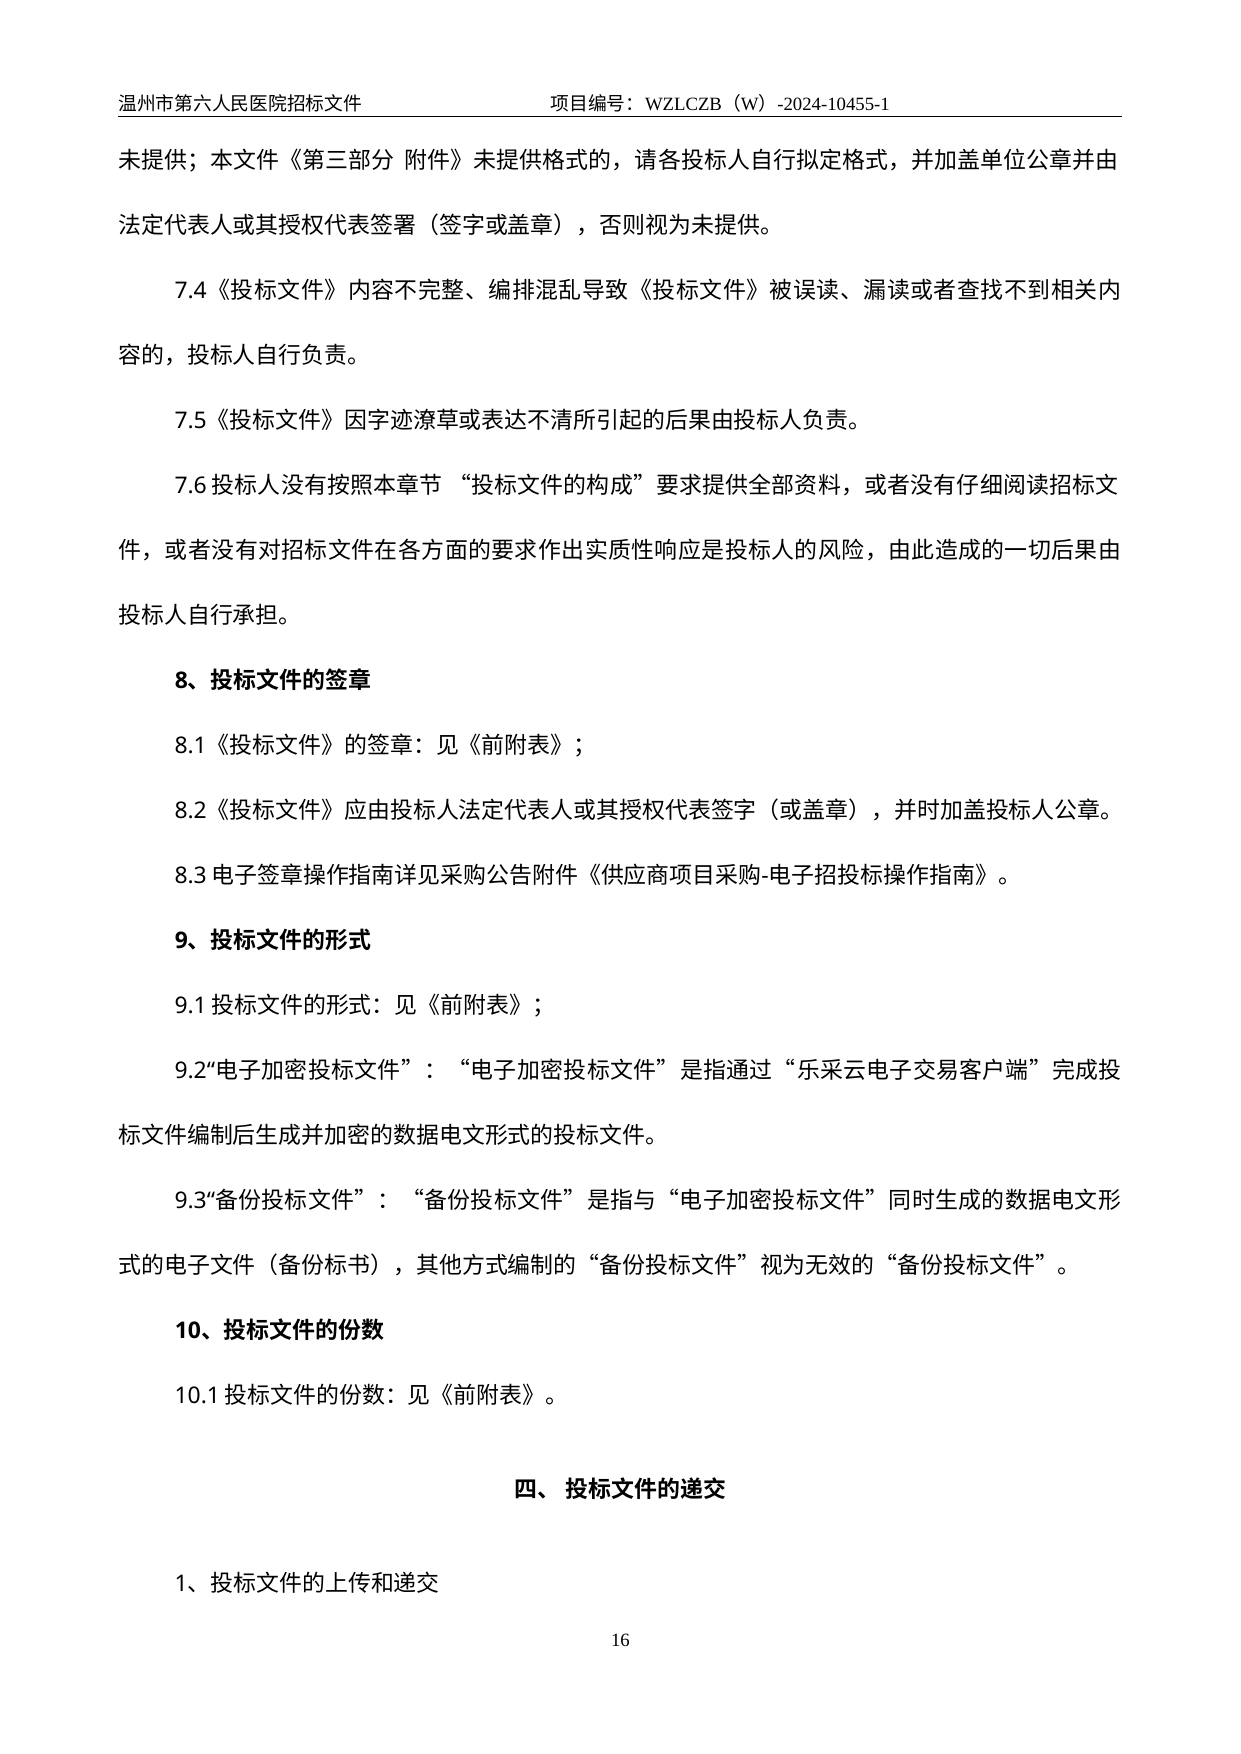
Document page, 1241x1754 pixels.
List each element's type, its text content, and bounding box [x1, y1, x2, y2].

text 8.3电子签章操作指南详见采购公告附件《供应商项目采购-电子招投标操作指南》。 [118, 841, 1122, 906]
text 9.3“备份投标文件”：“备份投标文件”是指与“电子加密投标文件”同时生成的数据电文形式的电子文件（备份标书），其他方式编制的“备份投标文件”视为无效的“备份投标文件”。 [118, 1166, 1122, 1296]
text 8.2《投标文件》应由投标人法定代表人或其授权代表签字（或盖章），并时加盖投标人公章。 [118, 776, 1122, 841]
text 8.1《投标文件》的签章：见《前附表》； [118, 711, 1122, 776]
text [118, 126, 1122, 256]
text 7.4《投标文件》内容不完整、编排混乱导致《投标文件》被误读、漏读或者查找不到相关内容的，投标人自行负责。 [118, 256, 1122, 386]
text 9.2“电子加密投标文件”：“电子加密投标文件”是指通过“乐采云电子交易客户端”完成投标文件编制后生成并加密的数据电文形式的投标文件。 [118, 1036, 1122, 1166]
text 四、 投标文件的递交 [118, 1455, 1122, 1520]
text 1、投标文件的上传和递交 [118, 1549, 1122, 1614]
text 7.6投标人没有按照本章节 “投标文件的构成”要求提供全部资料，或者没有仔细阅读招标文件，或者没有对招标文件在各方面的要求作出实质性响应是投标人的风险，由此造成的一切后果由投标人自行承担。 [118, 451, 1122, 646]
text 9、投标文件的形式 [118, 906, 1122, 971]
text 8、投标文件的签章 [118, 646, 1122, 711]
text 9.1投标文件的形式：见《前附表》； [118, 971, 1122, 1036]
text 10.1投标文件的份数：见《前附表》。 [118, 1361, 1122, 1426]
text 10、投标文件的份数 [118, 1296, 1122, 1361]
text 7.5《投标文件》因字迹潦草或表达不清所引起的后果由投标人负责。 [118, 386, 1122, 451]
